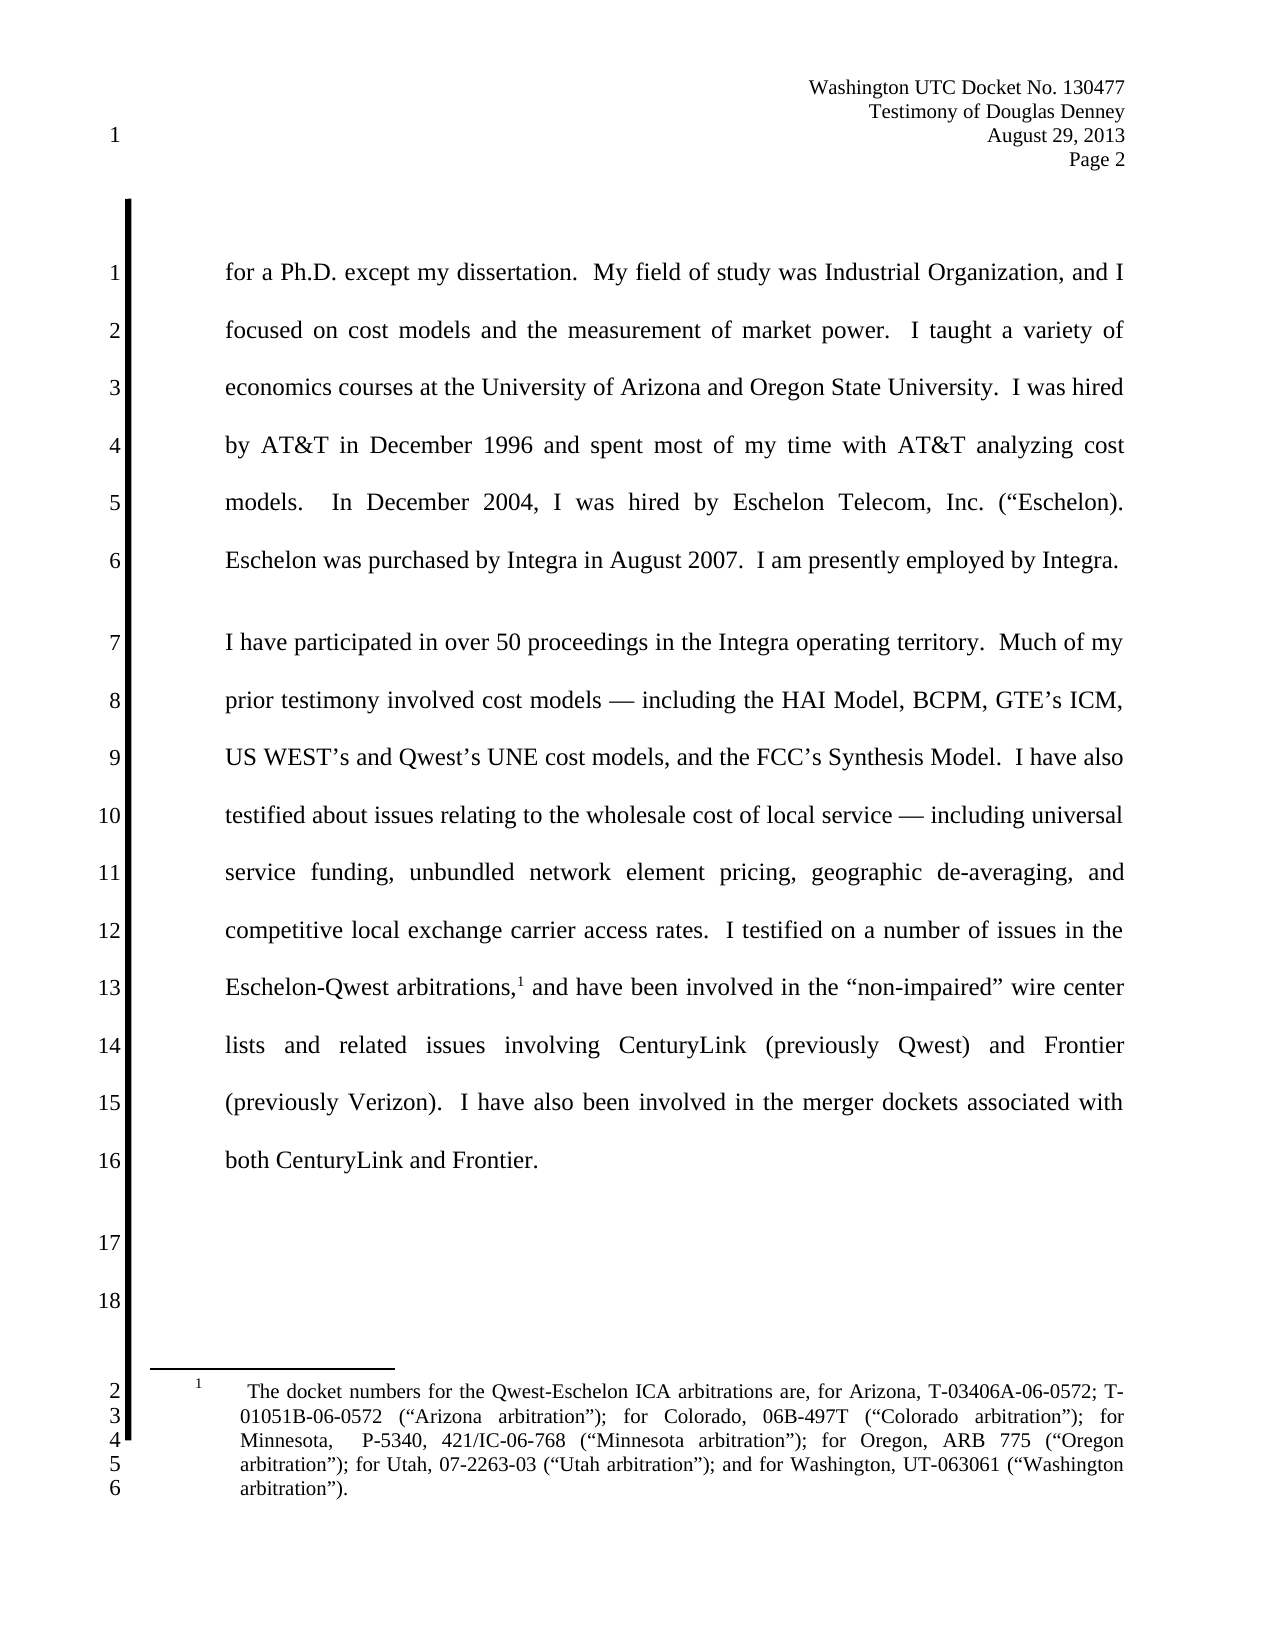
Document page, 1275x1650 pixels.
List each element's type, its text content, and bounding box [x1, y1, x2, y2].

text I have participated in over 50 proceedings in the Integra operating territory. Much of my prior testimony involved cost models — including the HAI Model, BCPM, GTE’s ICM, US WEST’s and Qwest’s UNE cost models, and the FCC’s Synthesis Model. I have also testified about issues relating to the wholesale cost of local service — including universal service funding, unbundled network element pricing, geographic de-averaging, and competitive local exchange carrier access rates. I testified on a number of issues in the Eschelon-Qwest arbitrations, and have been involved in the “non-impaired” wire center lists and related issues involving CenturyLink (previously Qwest) and Frontier (previously Verizon). I have also been involved in the merger dockets associated with both CenturyLink and Frontier. [150, 627, 1125, 1174]
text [150, 257, 1125, 574]
